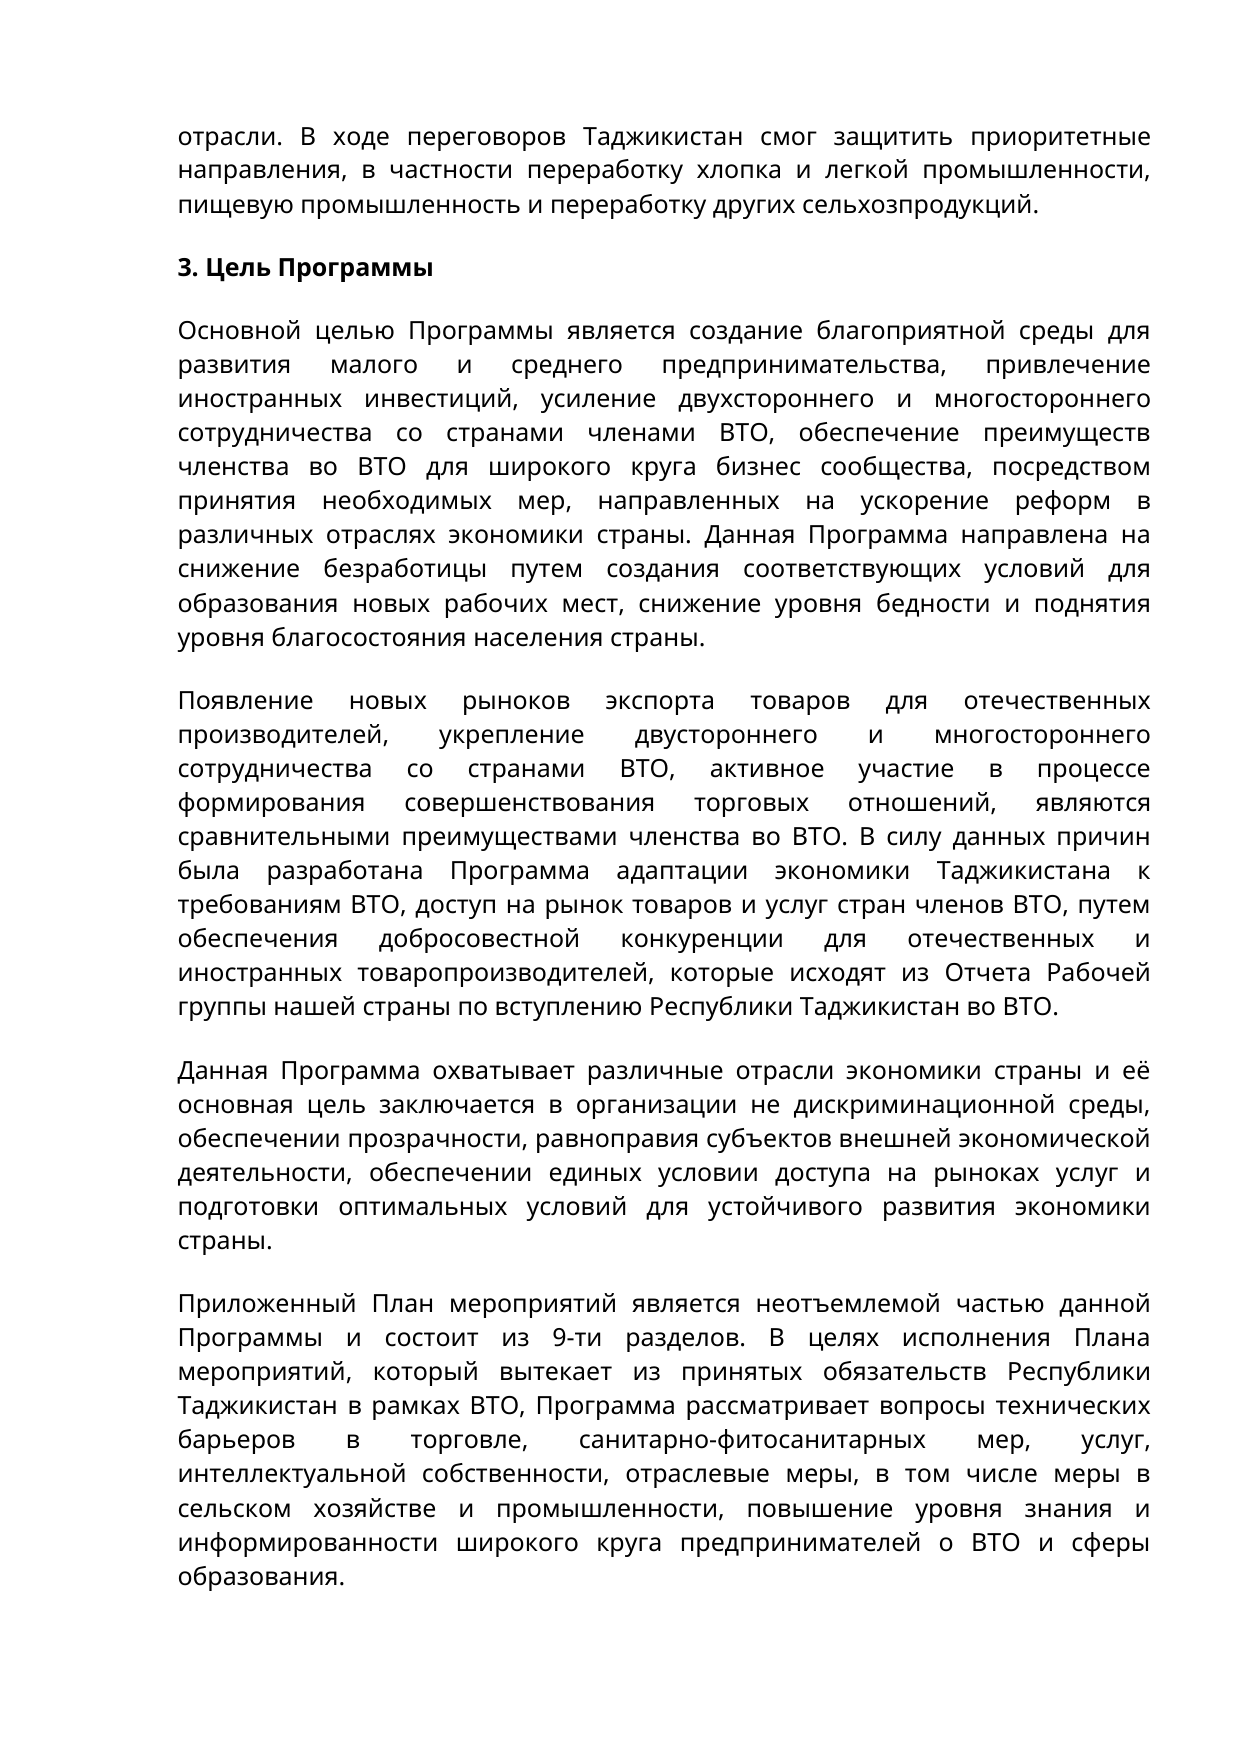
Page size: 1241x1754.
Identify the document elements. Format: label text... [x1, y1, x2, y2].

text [177, 118, 1152, 220]
text Основной целью Программы является создание благоприятной среды для развития малого и среднего предпринимательства, привлечение иностранных инвестиций, усиление двухстороннего и многостороннего сотрудничества со странами членами ВТО, обеспечение преимуществ членства во ВТО для широкого круга бизнес сообщества, посредством принятия необходимых мер, направленных на ускорение реформ в различных отраслях экономики страны. Данная Программа направлена на снижение безработицы путем создания соответствующих условий для образования новых рабочих мест, снижение уровня бедности и поднятия уровня благосостояния населения страны. [177, 313, 1152, 653]
text Появление новых рыноков экспорта товаров для отечественных производителей, укрепление двустороннего и многостороннего сотрудничества со странами ВТО, активное участие в процессе формирования совершенствования торговых отношений, являются сравнительными преимуществами членства во ВТО. В силу данных причин была разработана Программа адаптации экономики Таджикистана к требованиям ВТО, доступ на рынок товаров и услуг стран членов ВТО, путем обеспечения добросовестной конкуренции для отечественных и иностранных товаропроизводителей, которые исходят из Отчета Рабочей группы нашей страны по вступлению Республики Таджикистан во ВТО. [177, 682, 1152, 1023]
text 3. Цель Программы [177, 249, 1152, 283]
text Данная Программа охватывает различные отрасли экономики страны и её основная цель заключается в организации не дискриминационной среды, обеспечении прозрачности, равноправия субъектов внешней экономической деятельности, обеспечении единых условии доступа на рыноках услуг и подготовки оптимальных условий для устойчивого развития экономики страны. [177, 1052, 1152, 1257]
text Приложенный План мероприятий является неотъемлемой частью данной Программы и состоит из 9-ти разделов. В целях исполнения Плана мероприятий, который вытекает из принятых обязательств Республики Таджикистан в рамках ВТО, Программа рассматривает вопросы технических барьеров в торговле, санитарно-фитосанитарных мер, услуг, интеллектуальной собственности, отраслевые меры, в том числе меры в сельском хозяйстве и промышленности, повышение уровня знания и информированности широкого круга предпринимателей о ВТО и сферы образования. [177, 1286, 1152, 1592]
